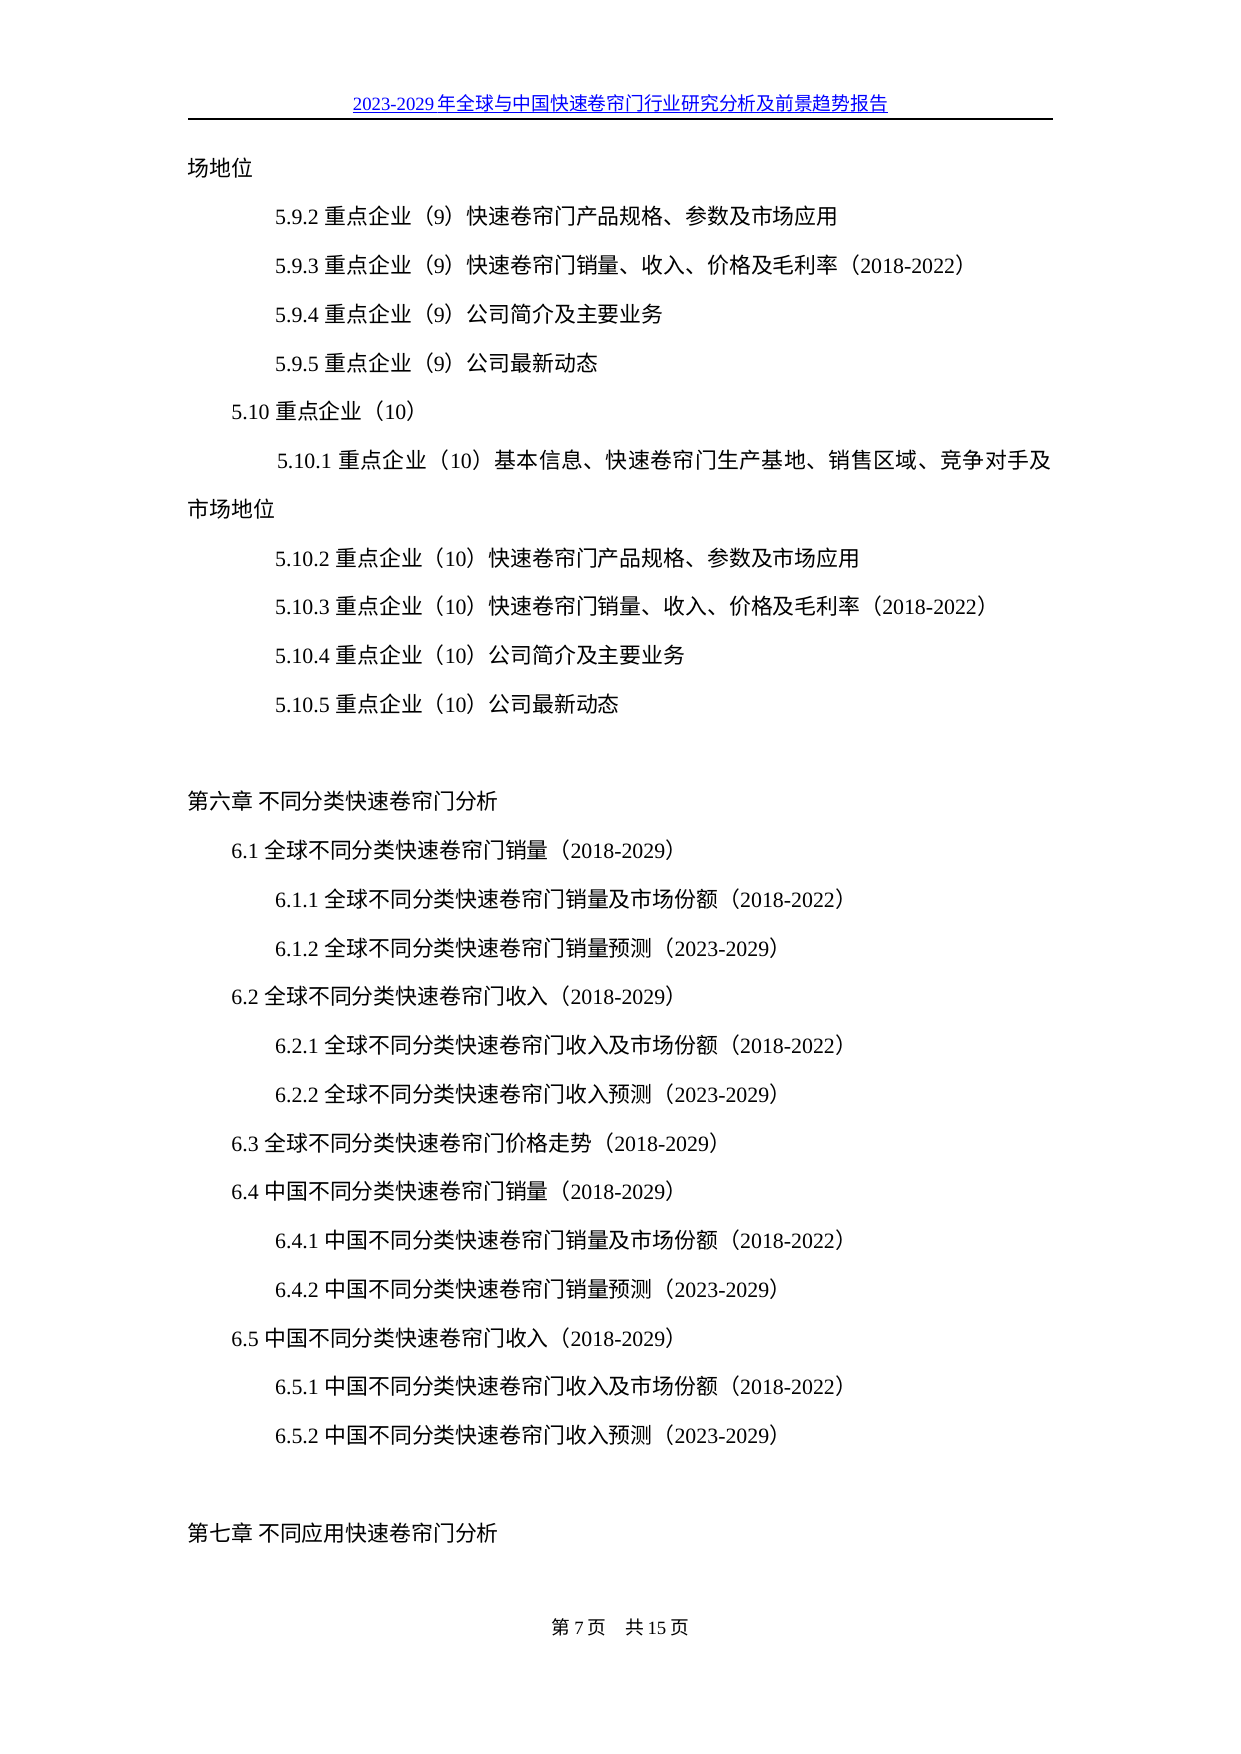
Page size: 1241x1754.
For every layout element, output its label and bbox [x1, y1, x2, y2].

text [187, 150, 1053, 1548]
